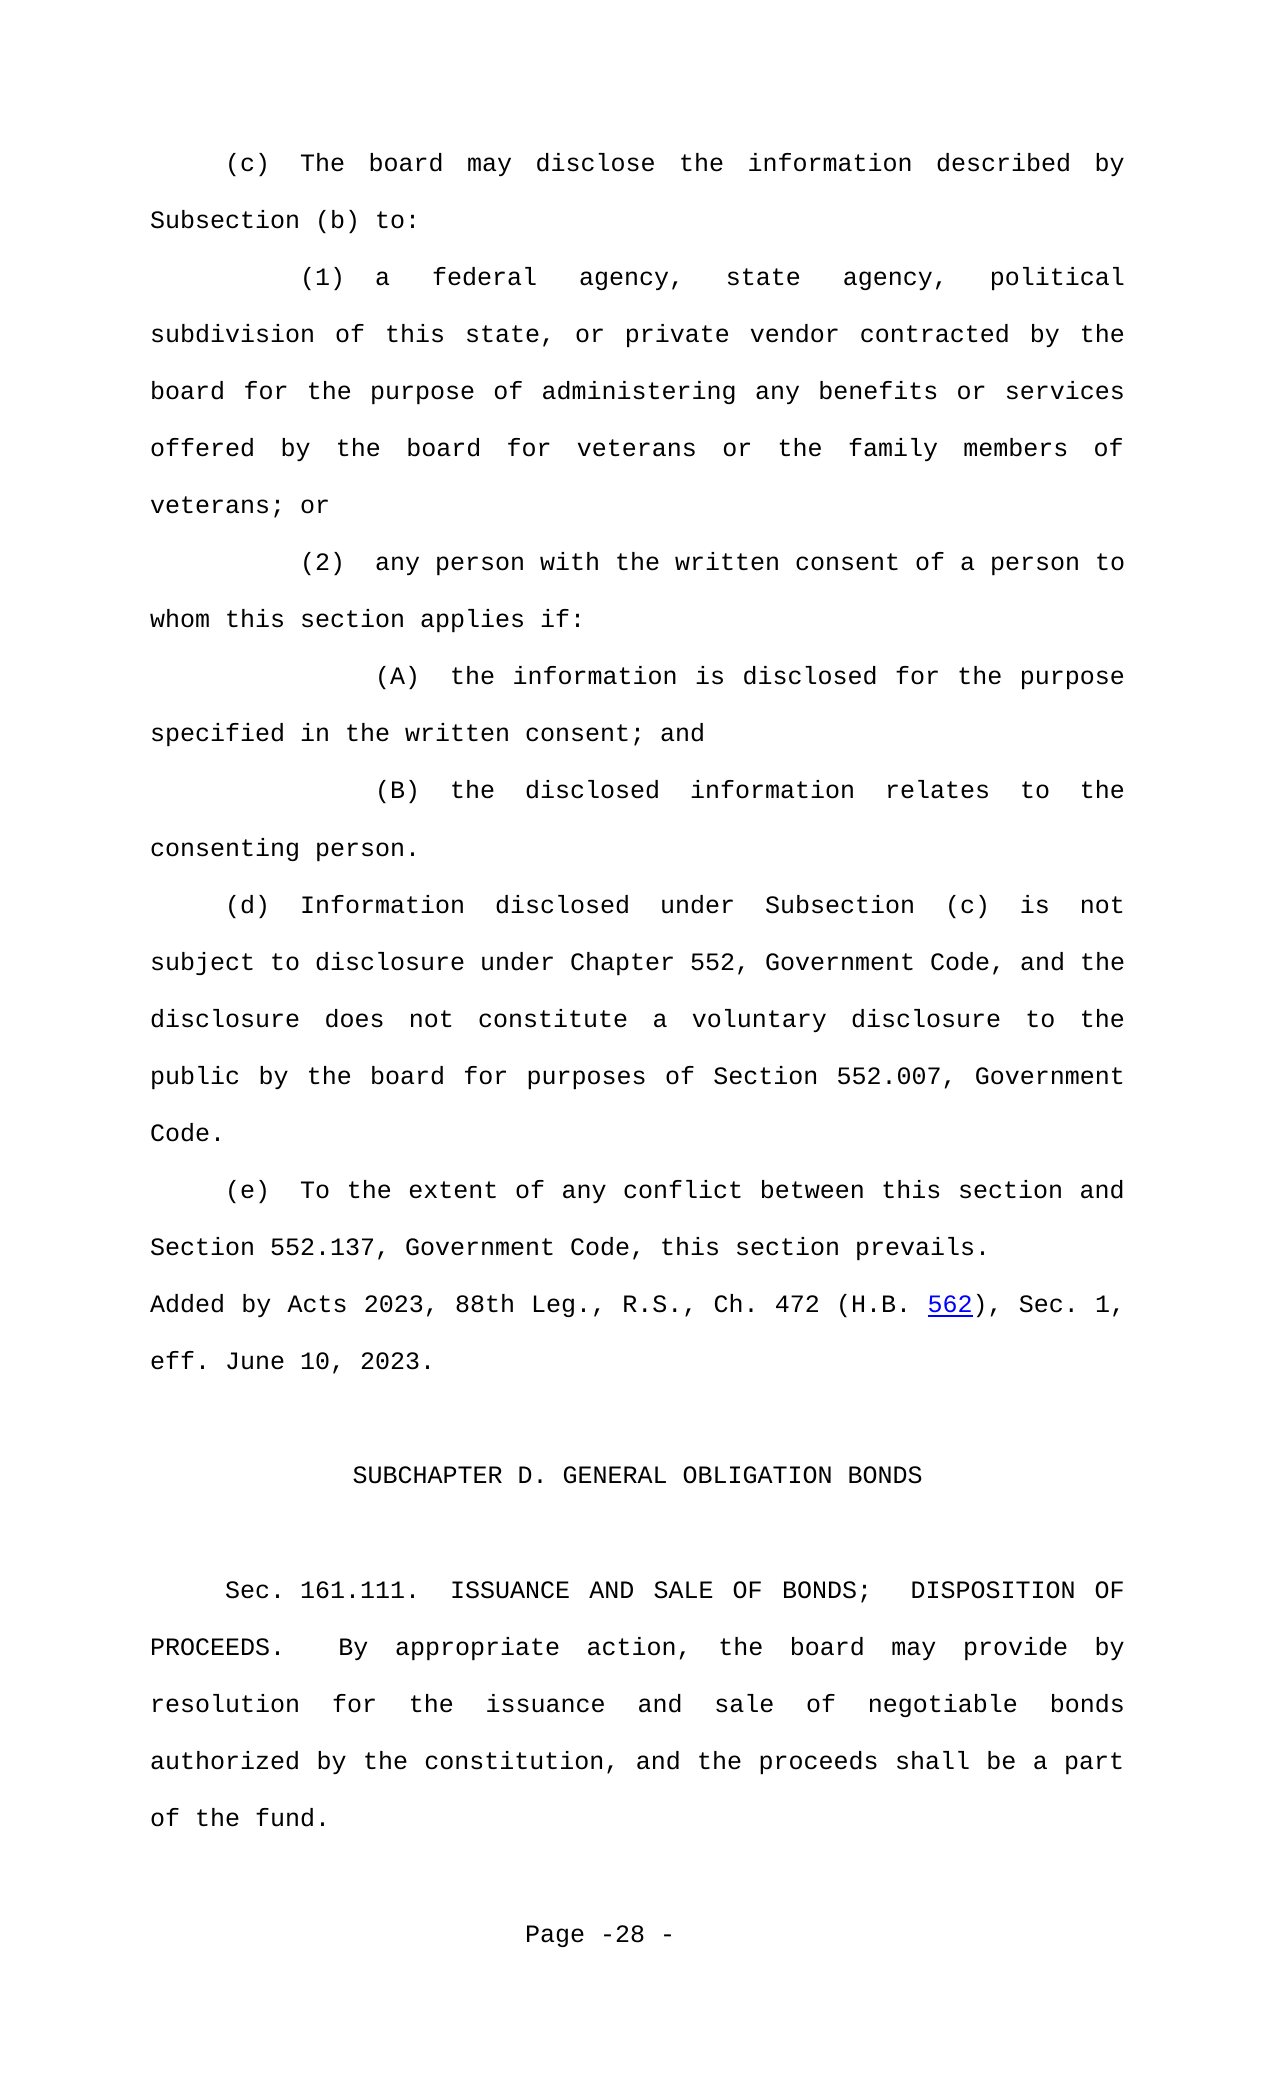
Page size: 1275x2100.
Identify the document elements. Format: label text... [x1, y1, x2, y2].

text (B) the disclosed information relates to the consenting person. [150, 778, 1125, 863]
text Added by Acts 2023, 88th Leg., R.S., Ch. 472 (H.B. 562), Sec. 1, eff. June 10, 2023. [150, 1292, 1125, 1377]
text (2) any person with the written consent of a person to whom this section applies if: [150, 549, 1125, 635]
text (e) To the extent of any conflict between this section and Section 552.137, Government Code, this section prevails. [150, 1177, 1125, 1263]
text (d) Information disclosed under Subsection (c) is not subject to disclosure under Chapter 552, Government Code, and the disclosure does not constitute a voluntary disclosure to the public by the board for purposes of Section 552.007, Government Code. [150, 892, 1125, 1149]
text (A) the information is disclosed for the purpose specified in the written consent; and [150, 664, 1125, 749]
text (1) a federal agency, state agency, political subdivision of this state, or private vendor contracted by the board for the purpose of administering any benefits or services offered by the board for veterans or the family members of veterans; or [150, 264, 1125, 521]
text (c) The board may disclose the information described by Subsection (b) to: [150, 150, 1125, 236]
text SUBCHAPTER D. GENERAL OBLIGATION BONDS [150, 1463, 1125, 1491]
text Sec. 161.111. ISSUANCE AND SALE OF BONDS; DISPOSITION OF PROCEEDS. By appropriate action, the board may provide by resolution for the issuance and sale of negotiable bonds authorized by the constitution, and the proceeds shall be a part of the fund. [150, 1577, 1125, 1834]
